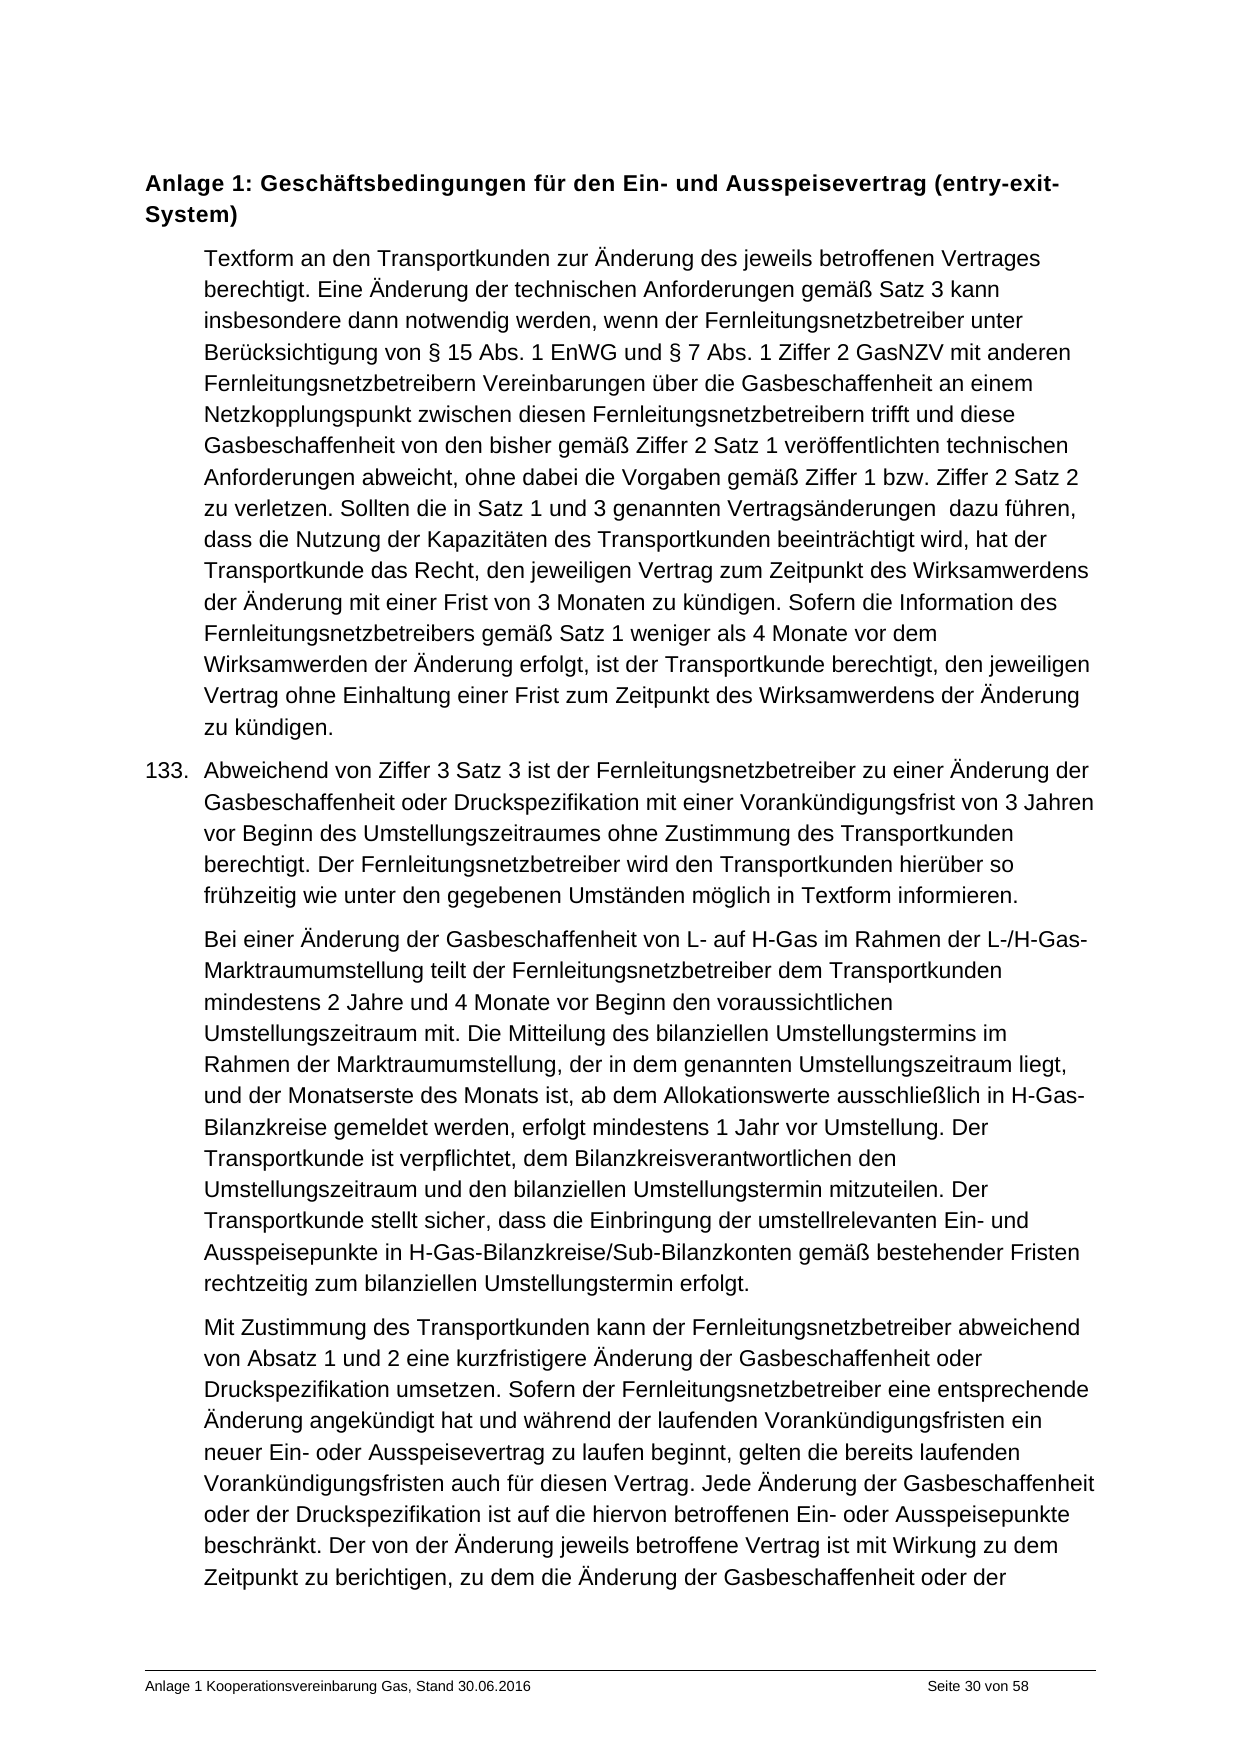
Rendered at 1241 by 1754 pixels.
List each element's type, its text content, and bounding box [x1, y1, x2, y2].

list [145, 240, 1096, 740]
list Abweichend von Ziffer 3 Satz 3 ist der Fernleitungsnetzbetreiber zu einer Änderung der Gasbeschaffenheit oder Druckspezifikation mit einer Vorankündigungsfrist von 3 Jahren vor Beginn des Umstellungszeitraumes ohne Zustimmung des Transportkunden berechtigt. Der Fernleitungsnetzbetreiber wird den Transportkunden hierüber so frühzeitig wie unter den gegebenen Umständen möglich in Textform informieren. [145, 752, 1096, 908]
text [204, 1308, 1096, 1590]
text Bei einer Änderung der Gasbeschaffenheit von L- auf H-Gas im Rahmen der L-/H-Gas-Marktraumumstellung teilt der Fernleitungsnetzbetreiber dem Transportkunden mindestens 2 Jahre und 4 Monate vor Beginn den voraussichtlichen Umstellungszeitraum mit. Die Mitteilung des bilanziellen Umstellungstermins im Rahmen der Marktraumumstellung, der in dem genannten Umstellungszeitraum liegt, und der Monatserste des Monats ist, ab dem Allokationswerte ausschließlich in H-Gas-Bilanzkreise gemeldet werden, erfolgt mindestens 1 Jahr vor Umstellung. Der Transportkunde ist verpflichtet, dem Bilanzkreisverantwortlichen den Umstellungszeitraum und den bilanziellen Umstellungstermin mitzuteilen. Der Transportkunde stellt sicher, dass die Einbringung der umstellrelevanten Ein- und Ausspeisepunkte in H-Gas-Bilanzkreise/Sub-Bilanzkonten gemäß bestehender Fristen rechtzeitig zum bilanziellen Umstellungstermin erfolgt. [204, 921, 1096, 1296]
